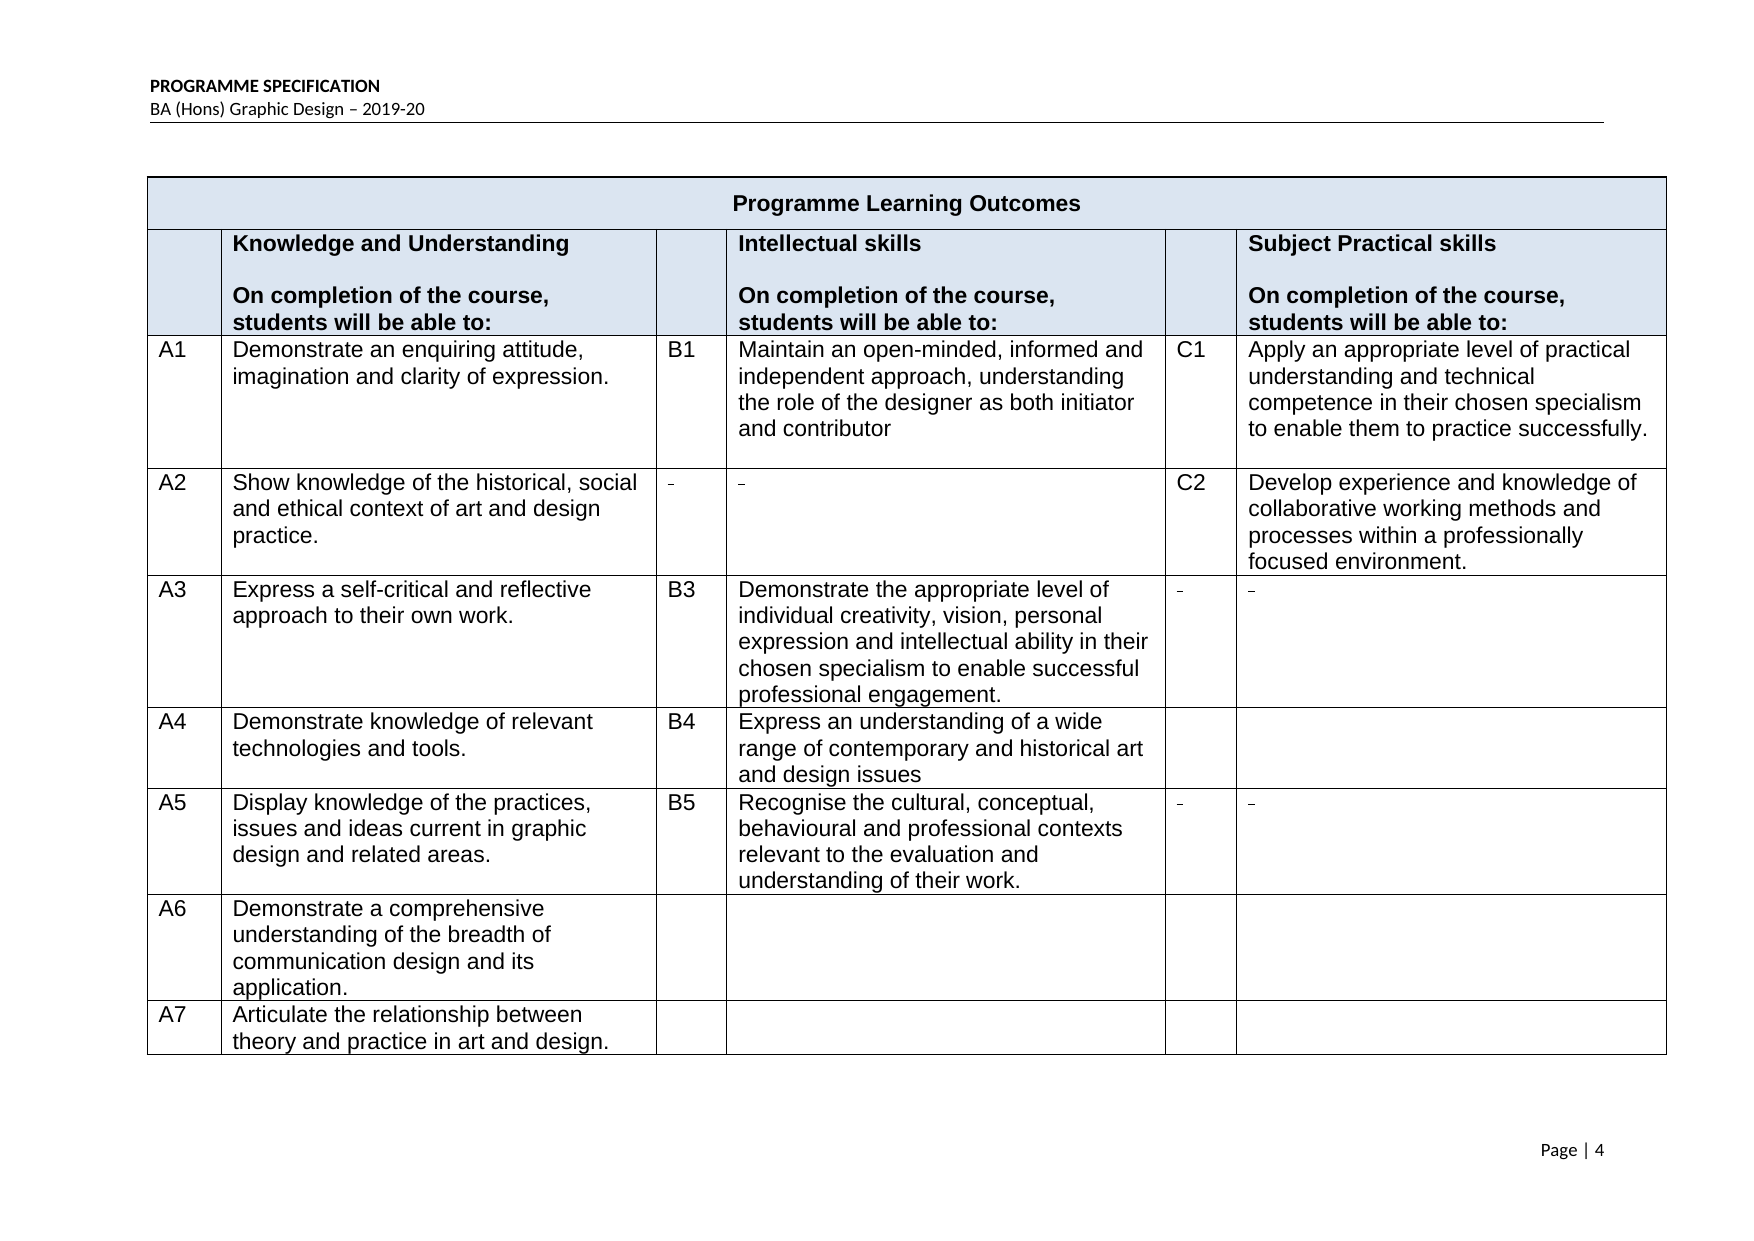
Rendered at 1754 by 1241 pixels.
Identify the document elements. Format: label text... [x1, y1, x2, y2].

table_cell Articulate the relationship between theory and practice in art and design. [222, 1001, 656, 1054]
table_cell A2 [148, 469, 221, 574]
table_cell Maintain an open-minded, informed and independent approach, understanding the role of the designer as both initiator and contributor [727, 336, 1165, 468]
table_cell B1 [657, 336, 726, 468]
table_cell A4 [148, 708, 221, 787]
table_cell [657, 1001, 726, 1054]
table_cell [1237, 895, 1666, 1000]
table_cell [727, 469, 1165, 574]
table_cell Develop experience and knowledge of collaborative working methods and processes within a professionally focused environment. [1237, 469, 1666, 574]
table_cell B4 [657, 708, 726, 787]
table_cell Subject Practical skills On completion of the course, students will be able to: [1237, 230, 1666, 335]
table_cell Intellectual skills On completion of the course, students will be able to: [727, 230, 1165, 335]
table_cell [1166, 789, 1236, 894]
table_cell Demonstrate knowledge of relevant technologies and tools. [222, 708, 656, 787]
table_cell [657, 230, 726, 335]
table_cell [1166, 230, 1236, 335]
table_cell [1166, 708, 1236, 787]
table_cell B5 [657, 789, 726, 894]
table_cell C1 [1166, 336, 1236, 468]
table_cell [1237, 789, 1666, 894]
table_cell A5 [148, 789, 221, 894]
table_cell Express a self-critical and reflective approach to their own work. [222, 576, 656, 707]
table_cell [1237, 576, 1666, 707]
table_cell Display knowledge of the practices, issues and ideas current in graphic design and related areas. [222, 789, 656, 894]
table_cell [727, 1001, 1165, 1054]
table_cell Demonstrate the appropriate level of individual creativity, vision, personal expression and intellectual ability in their chosen specialism to enable successful professional engagement. [727, 576, 1165, 707]
table_cell Recognise the cultural, conceptual, behavioural and professional contexts relevant to the evaluation and understanding of their work. [727, 789, 1165, 894]
table_cell B3 [657, 576, 726, 707]
table_cell [148, 230, 221, 335]
table_cell A3 [148, 576, 221, 707]
table_cell [1166, 576, 1236, 707]
table_cell [1237, 708, 1666, 787]
table_header Programme Learning Outcomes [148, 178, 1666, 229]
table_cell A1 [148, 336, 221, 468]
table_cell Show knowledge of the historical, social and ethical context of art and design practice. [222, 469, 656, 574]
table_cell [657, 469, 726, 574]
table_cell [1237, 1001, 1666, 1054]
table_cell [1166, 895, 1236, 1000]
table_cell A6 [148, 895, 221, 1000]
table_cell C2 [1166, 469, 1236, 574]
table_cell [1166, 1001, 1236, 1054]
table_cell Demonstrate a comprehensive understanding of the breadth of communication design and its application. [222, 895, 656, 1000]
table_cell A7 [148, 1001, 221, 1054]
table_cell Apply an appropriate level of practical understanding and technical competence in their chosen specialism to enable them to practice successfully. [1237, 336, 1666, 468]
table_cell Express an understanding of a wide range of contemporary and historical art and design issues [727, 708, 1165, 787]
table_cell Knowledge and Understanding On completion of the course, students will be able to: [222, 230, 656, 335]
table_cell [727, 895, 1165, 1000]
table_cell [657, 895, 726, 1000]
table_cell Demonstrate an enquiring attitude, imagination and clarity of expression. [222, 336, 656, 468]
